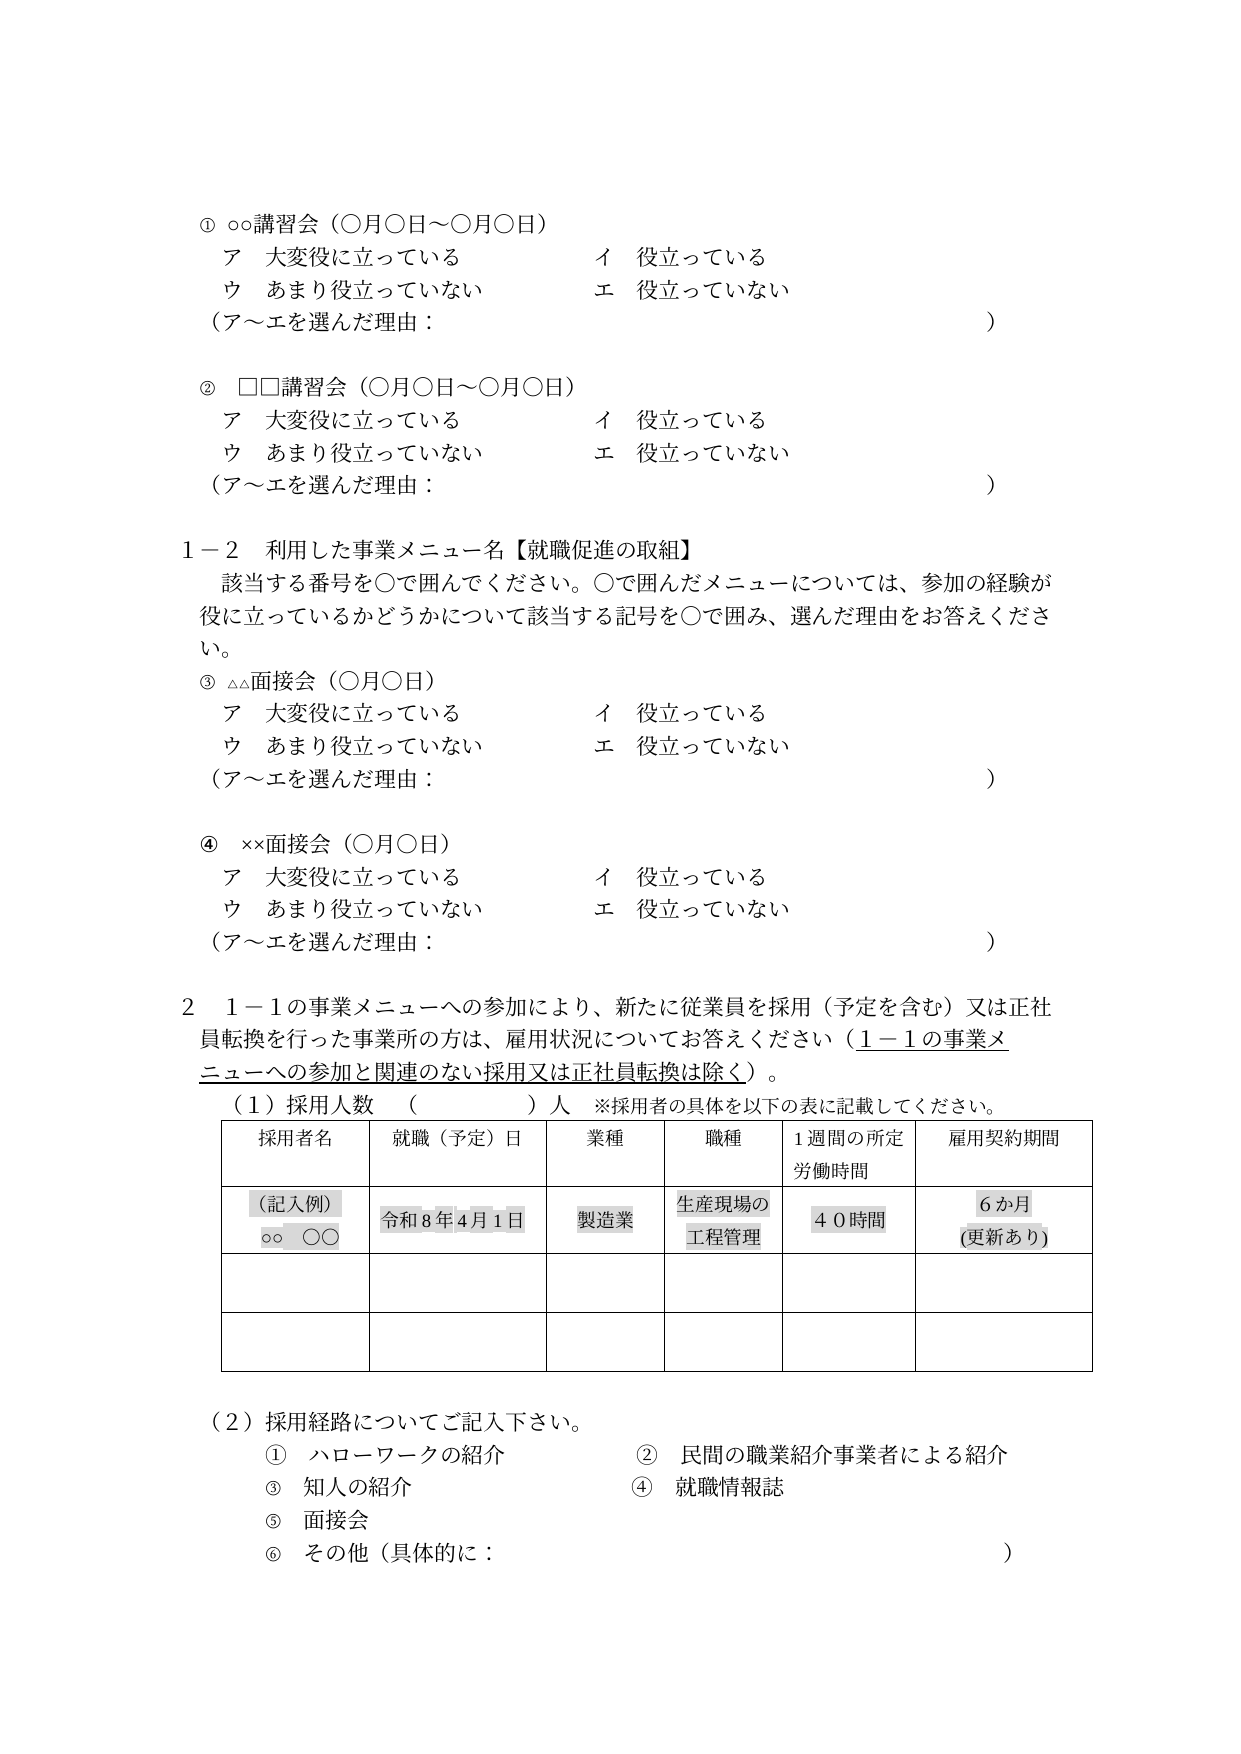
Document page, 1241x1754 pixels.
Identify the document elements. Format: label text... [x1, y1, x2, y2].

table_cell ６か月 (更新あり) [916, 1187, 1092, 1252]
table_cell 生産現場の工程管理 [665, 1187, 782, 1252]
table_header 就職（予定）日 [370, 1121, 546, 1186]
table_cell 製造業 [547, 1187, 664, 1252]
table_cell [222, 1313, 369, 1371]
text １－２ 利用した事業メニュー名【就職促進の取組】 [177, 533, 1063, 566]
text （ア～エを選んだ理由： ） [199, 305, 1063, 337]
text （ア～エを選んだ理由： ） [199, 924, 1063, 957]
table_cell ４０時間 [783, 1187, 915, 1252]
table_header 業種 [547, 1121, 664, 1186]
text ２ １－１の事業メニューへの参加により、新たに従業員を採用（予定を含む）又は正社員転換を行った事業所の方は、雇用状況についてお答えください（１－１の事業メニューへの参加と関連のない採用又は正社員転換は除く）。 [177, 989, 1063, 1087]
table_cell [547, 1254, 664, 1312]
text ④ ××面接会（○月○日） [199, 827, 1063, 859]
text ③ 知人の紹介 ④ 就職情報誌 [177, 1470, 1063, 1503]
table_cell （記入例） ○○ ○○ [222, 1187, 369, 1252]
text ア 大変役に立っている イ 役立っている [221, 859, 1063, 892]
table_cell [370, 1254, 546, 1312]
text ⑥ その他（具体的に： ） [177, 1535, 1063, 1568]
table_cell [916, 1254, 1092, 1312]
text ウ あまり役立っていない エ 役立っていない [221, 892, 1063, 924]
table_header 雇用契約期間 [916, 1121, 1092, 1186]
text ③ △△面接会（○月○日） [199, 663, 1063, 696]
text ① ハローワークの紹介 ② 民間の職業紹介事業者による紹介 [177, 1437, 1063, 1470]
table_cell 令和8年4月1日 [370, 1187, 546, 1252]
table_cell [783, 1313, 915, 1371]
text ウ あまり役立っていない エ 役立っていない [221, 272, 1063, 305]
text （ア～エを選んだ理由： ） [199, 761, 1063, 794]
table_header 1週間の所定労働時間 [783, 1121, 915, 1186]
text （２）採用経路についてご記入下さい。 [177, 1405, 1063, 1437]
table_cell [370, 1313, 546, 1371]
table_cell [665, 1254, 782, 1312]
table_cell [222, 1254, 369, 1312]
table_header 職種 [665, 1121, 782, 1186]
text 該当する番号を○で囲んでください。○で囲んだメニューについては、参加の経験が 役に立っているかどうかについて該当する記号を○で囲み、選んだ理由をお答えください。 [199, 566, 1063, 663]
table_cell [665, 1313, 782, 1371]
table_cell [783, 1254, 915, 1312]
text ア 大変役に立っている イ 役立っている [221, 240, 1063, 272]
text ウ あまり役立っていない エ 役立っていない [221, 435, 1063, 468]
text ア 大変役に立っている イ 役立っている [221, 696, 1063, 729]
table_cell [916, 1313, 1092, 1371]
text （ア～エを選んだ理由： ） [199, 468, 1063, 501]
text ウ あまり役立っていない エ 役立っていない [221, 729, 1063, 761]
text （１）採用人数 （ ）人 ※採用者の具体を以下の表に記載してください。 [177, 1087, 1063, 1120]
table_cell [547, 1313, 664, 1371]
text ② □□講習会（○月○日～○月○日） [177, 370, 1063, 403]
text ① ○○講習会（○月○日～○月○日） [177, 207, 1063, 240]
table_header 採用者名 [222, 1121, 369, 1186]
text ⑤ 面接会 [177, 1503, 1063, 1535]
text ア 大変役に立っている イ 役立っている [221, 403, 1063, 435]
